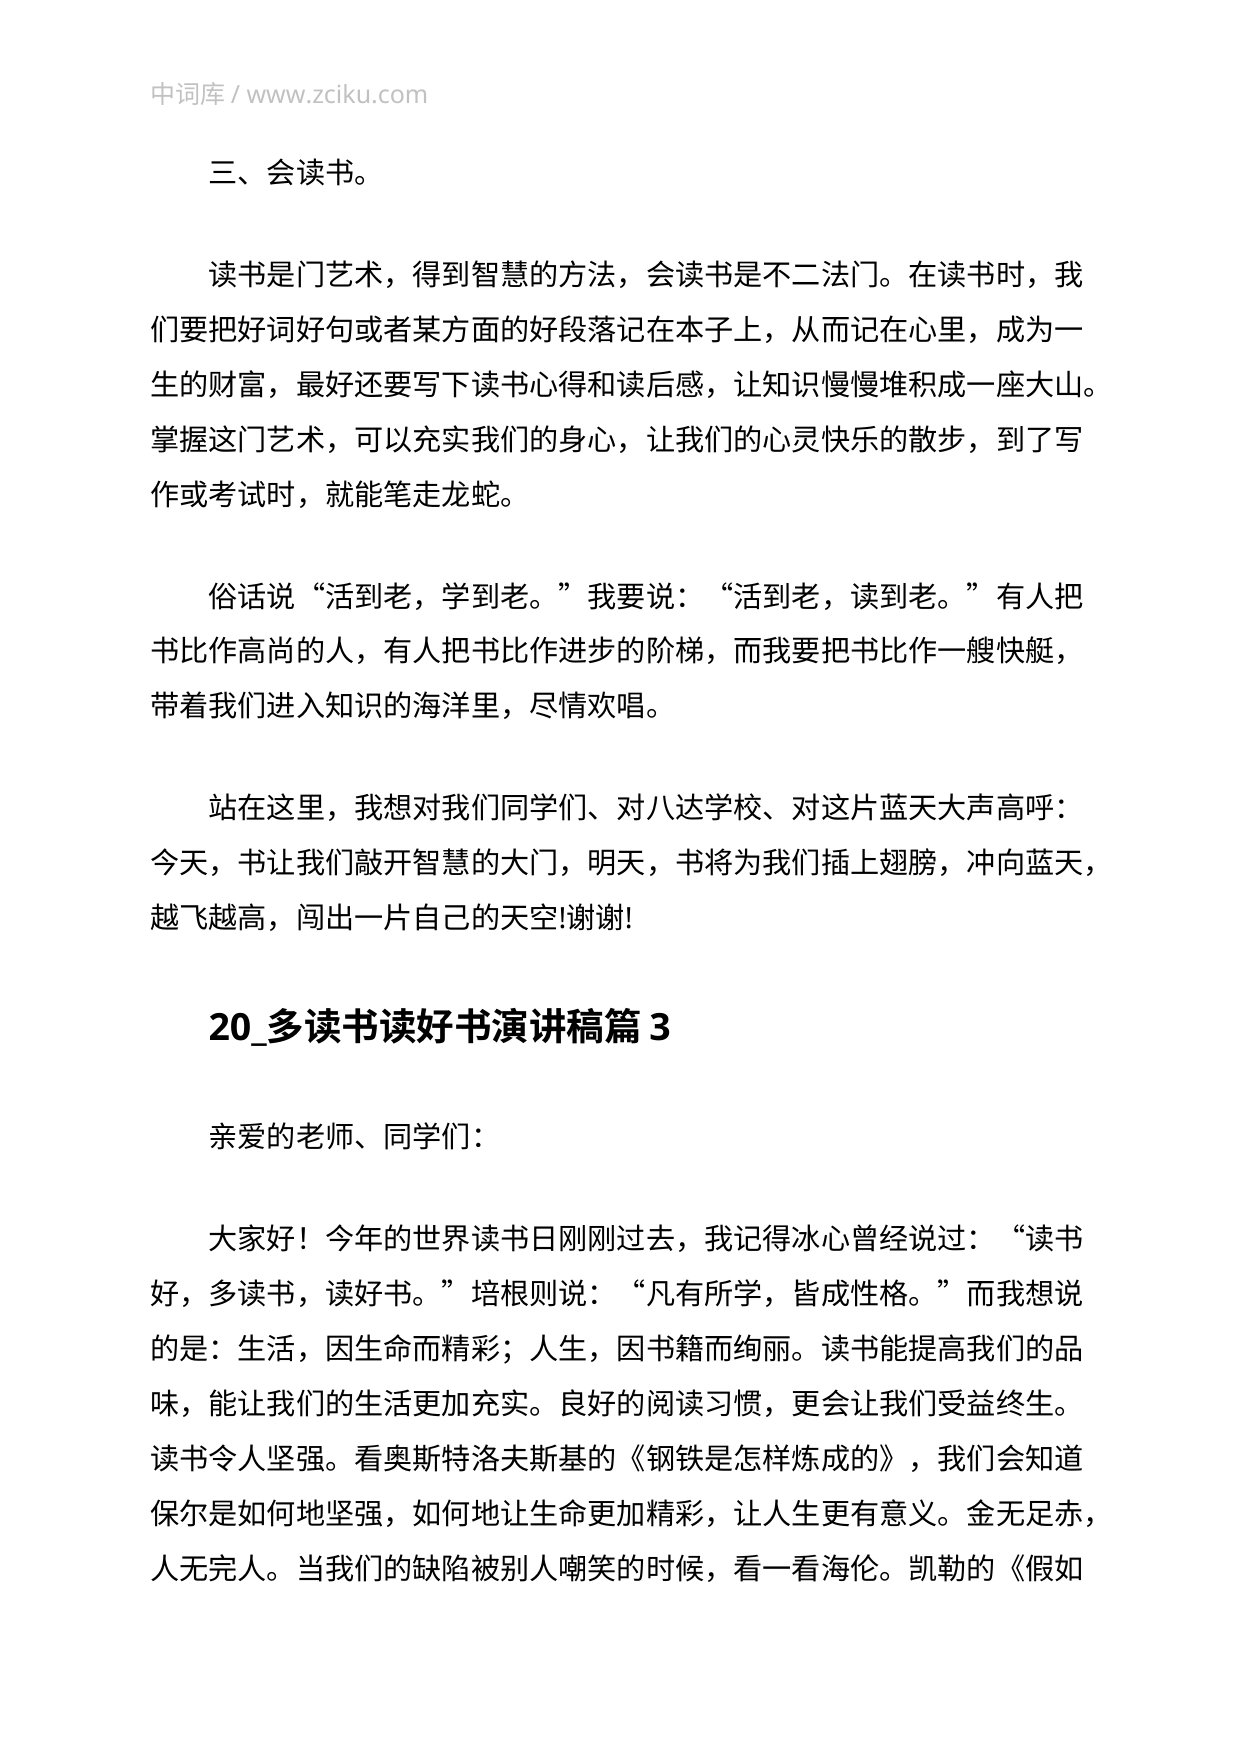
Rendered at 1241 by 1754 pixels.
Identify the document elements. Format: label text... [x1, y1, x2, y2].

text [150, 1216, 1090, 1587]
text 读书是门艺术，得到智慧的方法，会读书是不二法门。在读书时，我们要把好词好句或者某方面的好段落记在本子上，从而记在心里，成为一生的财富，最好还要写下读书心得和读后感，让知识慢慢堆积成一座大山。掌握这门艺术，可以充实我们的身心，让我们的心灵快乐的散步，到了写作或考试时，就能笔走龙蛇。 [150, 252, 1090, 514]
text 俗话说“活到老，学到老。”我要说：“活到老，读到老。”有人把书比作高尚的人，有人把书比作进步的阶梯，而我要把书比作一艘快艇，带着我们进入知识的海洋里，尽情欢唱。 [150, 573, 1090, 725]
text 站在这里，我想对我们同学们、对八达学校、对这片蓝天大声高呼：今天，书让我们敲开智慧的大门，明天，书将为我们插上翅膀，冲向蓝天，越飞越高，闯出一片自己的天空!谢谢! [150, 785, 1090, 937]
text 亲爱的老师、同学们： [150, 1114, 1090, 1156]
text 20_多读书读好书演讲稿篇3 [150, 996, 1090, 1051]
text 三、会读书。 [150, 150, 1090, 192]
